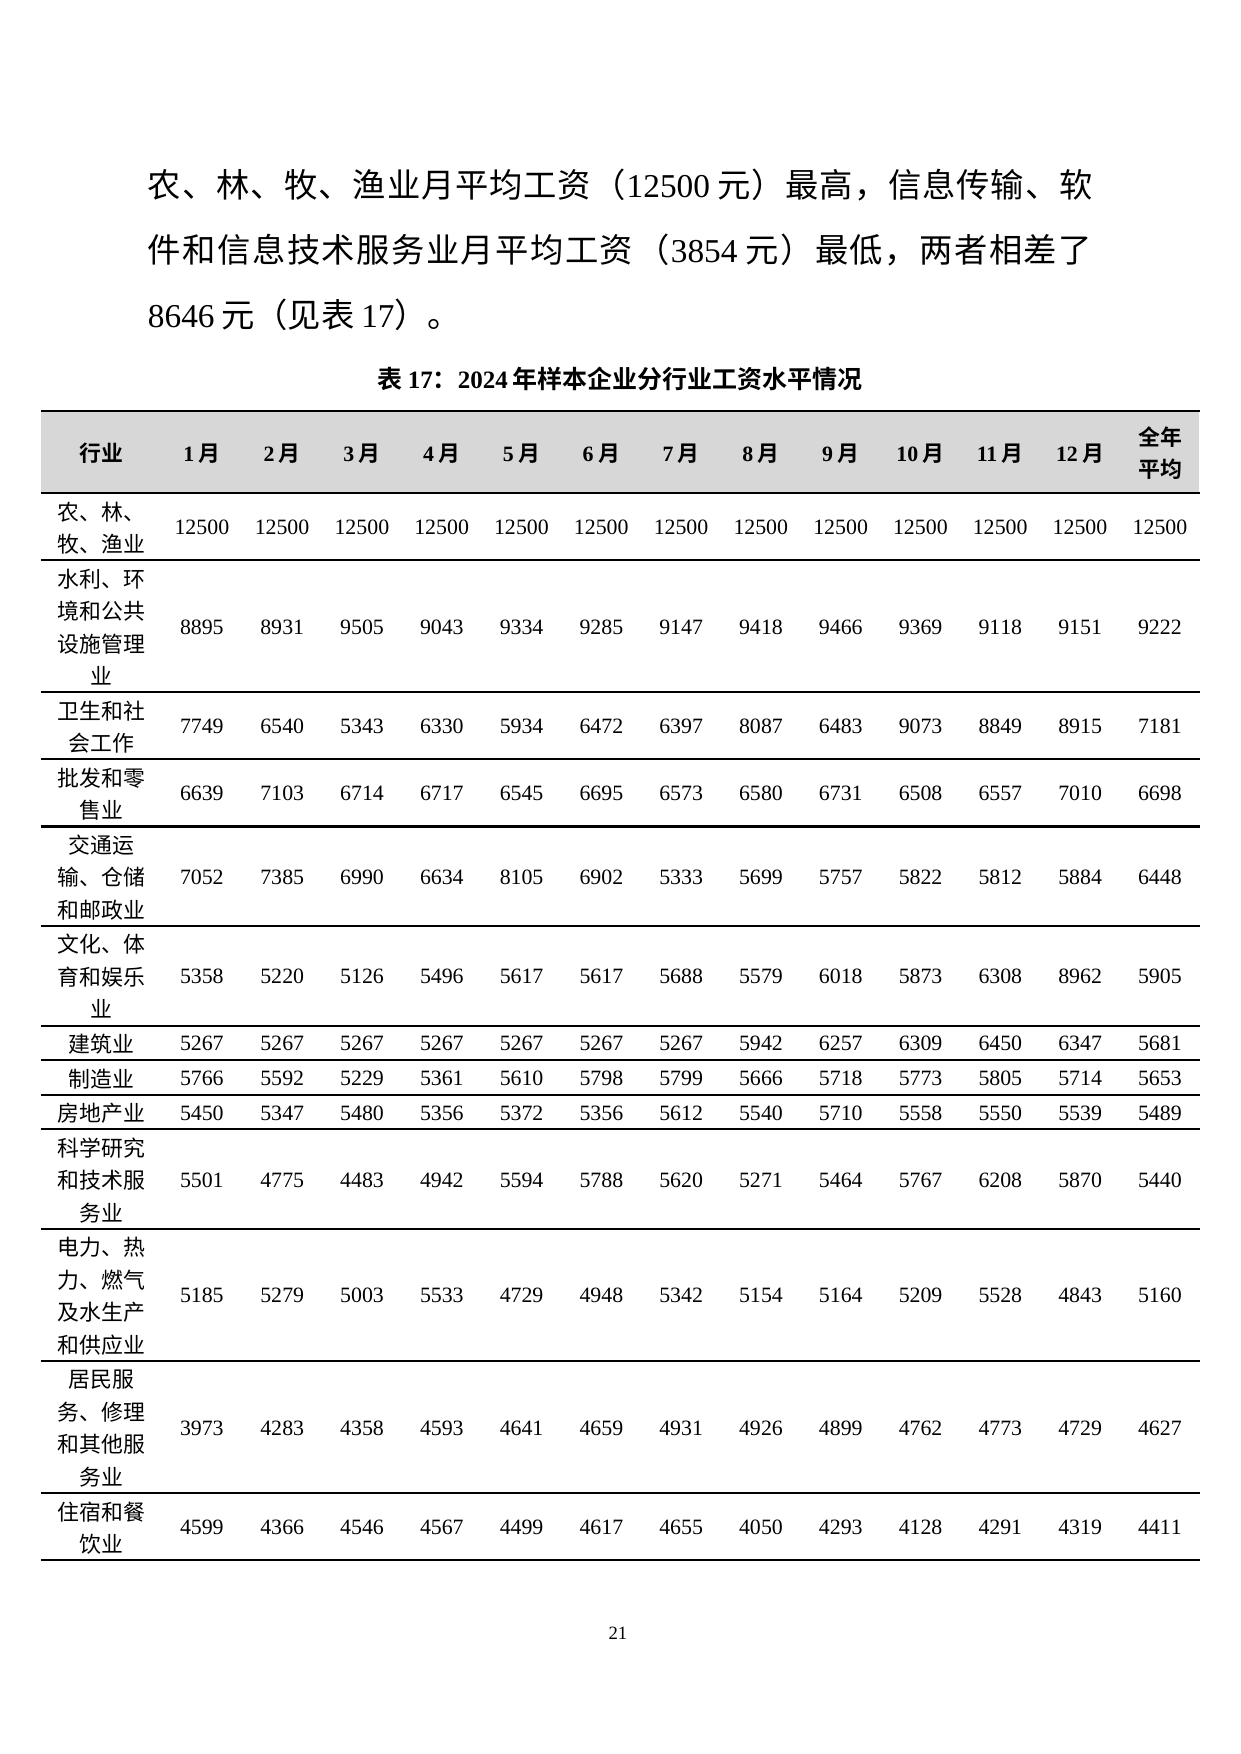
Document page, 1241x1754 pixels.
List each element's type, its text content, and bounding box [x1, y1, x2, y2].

table_cell 5718 [801, 1061, 880, 1094]
table_cell 5884 [1040, 828, 1120, 925]
table_cell 农、林、牧、渔业 [41, 494, 161, 559]
table_cell 6257 [801, 1027, 880, 1059]
table_cell 5873 [880, 927, 960, 1024]
table_cell 12500 [242, 494, 322, 559]
table_cell 5209 [880, 1230, 960, 1360]
table_cell 12500 [1120, 494, 1199, 559]
table_cell 6309 [880, 1027, 960, 1059]
table_cell 4546 [322, 1494, 402, 1559]
table_cell 12500 [322, 494, 402, 559]
table_cell 5812 [960, 828, 1040, 925]
table_cell 5358 [161, 927, 242, 1024]
table_cell 4729 [481, 1230, 561, 1360]
table_cell 4358 [322, 1362, 402, 1492]
table_cell 5805 [960, 1061, 1040, 1094]
table_cell 4659 [561, 1362, 641, 1492]
table_cell 5347 [242, 1096, 322, 1128]
table_cell 4926 [721, 1362, 801, 1492]
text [148, 150, 1092, 345]
table_cell 5267 [161, 1027, 242, 1059]
table_cell 5714 [1040, 1061, 1120, 1094]
table_cell 5356 [402, 1096, 481, 1128]
table_cell 5934 [481, 693, 561, 758]
table_cell 交通运输、仓储和邮政业 [41, 828, 161, 925]
table_cell 4775 [242, 1130, 322, 1228]
table_cell 9151 [1040, 561, 1120, 691]
table_cell 12500 [721, 494, 801, 559]
table_cell 9043 [402, 561, 481, 691]
table_cell 5126 [322, 927, 402, 1024]
table_cell 6990 [322, 828, 402, 925]
table_header 全年平均 [1120, 412, 1199, 492]
table_cell 9285 [561, 561, 641, 691]
table_cell 6208 [960, 1130, 1040, 1228]
table_cell 5688 [641, 927, 721, 1024]
table_cell 8087 [721, 693, 801, 758]
table_cell 6472 [561, 693, 641, 758]
table_cell 5653 [1120, 1061, 1199, 1094]
table_cell 制造业 [41, 1061, 161, 1094]
table_cell 5279 [242, 1230, 322, 1360]
table_cell 6508 [880, 760, 960, 825]
table_cell 5558 [880, 1096, 960, 1128]
table_cell 12500 [960, 494, 1040, 559]
table_cell 3973 [161, 1362, 242, 1492]
table_cell 5440 [1120, 1130, 1199, 1228]
table_cell 6639 [161, 760, 242, 825]
table_header 3月 [322, 412, 402, 492]
table_cell 6573 [641, 760, 721, 825]
table_cell 5757 [801, 828, 880, 925]
table_header 6月 [561, 412, 641, 492]
table_cell 5710 [801, 1096, 880, 1128]
table_cell 4843 [1040, 1230, 1120, 1360]
table_header 8月 [721, 412, 801, 492]
table_cell 4128 [880, 1494, 960, 1559]
table_cell 5160 [1120, 1230, 1199, 1360]
table_cell 9073 [880, 693, 960, 758]
table_cell 5267 [322, 1027, 402, 1059]
table_cell 5822 [880, 828, 960, 925]
table_cell 4627 [1120, 1362, 1199, 1492]
table_cell 12500 [641, 494, 721, 559]
table_cell 5942 [721, 1027, 801, 1059]
table_cell 5592 [242, 1061, 322, 1094]
table_cell 9118 [960, 561, 1040, 691]
table_cell 9369 [880, 561, 960, 691]
table_cell 5343 [322, 693, 402, 758]
table_cell 4899 [801, 1362, 880, 1492]
table_cell 5579 [721, 927, 801, 1024]
table_header 7月 [641, 412, 721, 492]
table_cell 4499 [481, 1494, 561, 1559]
table_cell 7052 [161, 828, 242, 925]
table_cell 4567 [402, 1494, 481, 1559]
table_cell 5267 [402, 1027, 481, 1059]
table_cell 7385 [242, 828, 322, 925]
table_cell 12500 [402, 494, 481, 559]
table_cell 7103 [242, 760, 322, 825]
table_cell 6397 [641, 693, 721, 758]
table_cell 4366 [242, 1494, 322, 1559]
table_cell 6483 [801, 693, 880, 758]
table_cell 住宿和餐饮业 [41, 1494, 161, 1559]
table_cell 4291 [960, 1494, 1040, 1559]
table_header 1月 [161, 412, 242, 492]
table_cell 5267 [481, 1027, 561, 1059]
table_cell 水利、环境和公共设施管理业 [41, 561, 161, 691]
table_header 10月 [880, 412, 960, 492]
table_cell 5229 [322, 1061, 402, 1094]
table_cell 5870 [1040, 1130, 1120, 1228]
table_cell 5185 [161, 1230, 242, 1360]
table_cell 8895 [161, 561, 242, 691]
table_cell 5799 [641, 1061, 721, 1094]
table_cell 6698 [1120, 760, 1199, 825]
table_cell 5617 [561, 927, 641, 1024]
table_cell 5620 [641, 1130, 721, 1228]
table_cell 4773 [960, 1362, 1040, 1492]
table_cell 9418 [721, 561, 801, 691]
table_cell 4599 [161, 1494, 242, 1559]
table_cell 12500 [1040, 494, 1120, 559]
table_cell 5267 [242, 1027, 322, 1059]
table_header 5月 [481, 412, 561, 492]
table_cell 5905 [1120, 927, 1199, 1024]
table_cell 5773 [880, 1061, 960, 1094]
table_cell 5501 [161, 1130, 242, 1228]
table_cell 5356 [561, 1096, 641, 1128]
table_header 11月 [960, 412, 1040, 492]
table_cell 批发和零售业 [41, 760, 161, 825]
table_cell 5540 [721, 1096, 801, 1128]
table_cell 8849 [960, 693, 1040, 758]
table_cell 4729 [1040, 1362, 1120, 1492]
table_cell 4283 [242, 1362, 322, 1492]
table_cell 9505 [322, 561, 402, 691]
table_cell 6634 [402, 828, 481, 925]
table_cell 5003 [322, 1230, 402, 1360]
table_cell 5533 [402, 1230, 481, 1360]
table_cell 5539 [1040, 1096, 1120, 1128]
table_cell 5271 [721, 1130, 801, 1228]
table_cell 4483 [322, 1130, 402, 1228]
table_cell 7181 [1120, 693, 1199, 758]
table_header 12月 [1040, 412, 1120, 492]
table_header 9月 [801, 412, 880, 492]
table_header 行业 [41, 412, 161, 492]
table_cell 9222 [1120, 561, 1199, 691]
table_cell 6018 [801, 927, 880, 1024]
table_cell 7749 [161, 693, 242, 758]
table_cell 4931 [641, 1362, 721, 1492]
table_cell 4319 [1040, 1494, 1120, 1559]
table_cell 6714 [322, 760, 402, 825]
table_cell 6347 [1040, 1027, 1120, 1059]
table_cell 5766 [161, 1061, 242, 1094]
table_cell 5767 [880, 1130, 960, 1228]
table_cell 5464 [801, 1130, 880, 1228]
table_cell 6540 [242, 693, 322, 758]
table_cell 4050 [721, 1494, 801, 1559]
table_cell 5550 [960, 1096, 1040, 1128]
table_cell 9466 [801, 561, 880, 691]
table_cell 4762 [880, 1362, 960, 1492]
table_cell 12500 [880, 494, 960, 559]
table_cell 4655 [641, 1494, 721, 1559]
table_cell 5612 [641, 1096, 721, 1128]
table_cell 4293 [801, 1494, 880, 1559]
table_cell 6580 [721, 760, 801, 825]
table_cell 12500 [801, 494, 880, 559]
table_cell 5164 [801, 1230, 880, 1360]
table_cell 4942 [402, 1130, 481, 1228]
table_cell 5798 [561, 1061, 641, 1094]
table_cell 4641 [481, 1362, 561, 1492]
table_cell 6448 [1120, 828, 1199, 925]
table_header 2月 [242, 412, 322, 492]
table_cell 建筑业 [41, 1027, 161, 1059]
table_cell 文化、体育和娱乐业 [41, 927, 161, 1024]
table_cell 8931 [242, 561, 322, 691]
list 表17：2024年样本企业分行业工资水平情况 [148, 345, 1092, 410]
table_cell 6717 [402, 760, 481, 825]
table_cell 5489 [1120, 1096, 1199, 1128]
table_cell 科学研究和技术服务业 [41, 1130, 161, 1228]
table_cell 5699 [721, 828, 801, 925]
table_cell 居民服务、修理和其他服务业 [41, 1362, 161, 1492]
table_cell 5267 [641, 1027, 721, 1059]
table_cell 7010 [1040, 760, 1120, 825]
table_cell 5220 [242, 927, 322, 1024]
table_cell 5480 [322, 1096, 402, 1128]
table_cell 5361 [402, 1061, 481, 1094]
table_cell 6902 [561, 828, 641, 925]
table_cell 4411 [1120, 1494, 1199, 1559]
table_cell 6330 [402, 693, 481, 758]
table_cell 5372 [481, 1096, 561, 1128]
table_cell 5496 [402, 927, 481, 1024]
table_cell 5617 [481, 927, 561, 1024]
table_cell 电力、热力、燃气及水生产和供应业 [41, 1230, 161, 1360]
table_cell 6450 [960, 1027, 1040, 1059]
table_cell 8915 [1040, 693, 1120, 758]
table_cell 8962 [1040, 927, 1120, 1024]
table_cell 5681 [1120, 1027, 1199, 1059]
table_header 4月 [402, 412, 481, 492]
table_cell 12500 [561, 494, 641, 559]
table_cell 8105 [481, 828, 561, 925]
table_cell 5267 [561, 1027, 641, 1059]
table_cell 6731 [801, 760, 880, 825]
table_cell 6695 [561, 760, 641, 825]
table_cell 9147 [641, 561, 721, 691]
table_cell 12500 [481, 494, 561, 559]
table_cell 9334 [481, 561, 561, 691]
table_cell 5788 [561, 1130, 641, 1228]
table_cell 4593 [402, 1362, 481, 1492]
table_cell 5594 [481, 1130, 561, 1228]
table_cell 5154 [721, 1230, 801, 1360]
table_cell 6557 [960, 760, 1040, 825]
table_cell 6545 [481, 760, 561, 825]
table_cell 卫生和社会工作 [41, 693, 161, 758]
table_cell 5610 [481, 1061, 561, 1094]
table_cell 5342 [641, 1230, 721, 1360]
table_cell 5528 [960, 1230, 1040, 1360]
table_cell 5450 [161, 1096, 242, 1128]
table_cell 5666 [721, 1061, 801, 1094]
table_cell 4948 [561, 1230, 641, 1360]
table_cell 房地产业 [41, 1096, 161, 1128]
table_cell 4617 [561, 1494, 641, 1559]
table_cell 12500 [161, 494, 242, 559]
table_cell 6308 [960, 927, 1040, 1024]
table_cell 5333 [641, 828, 721, 925]
